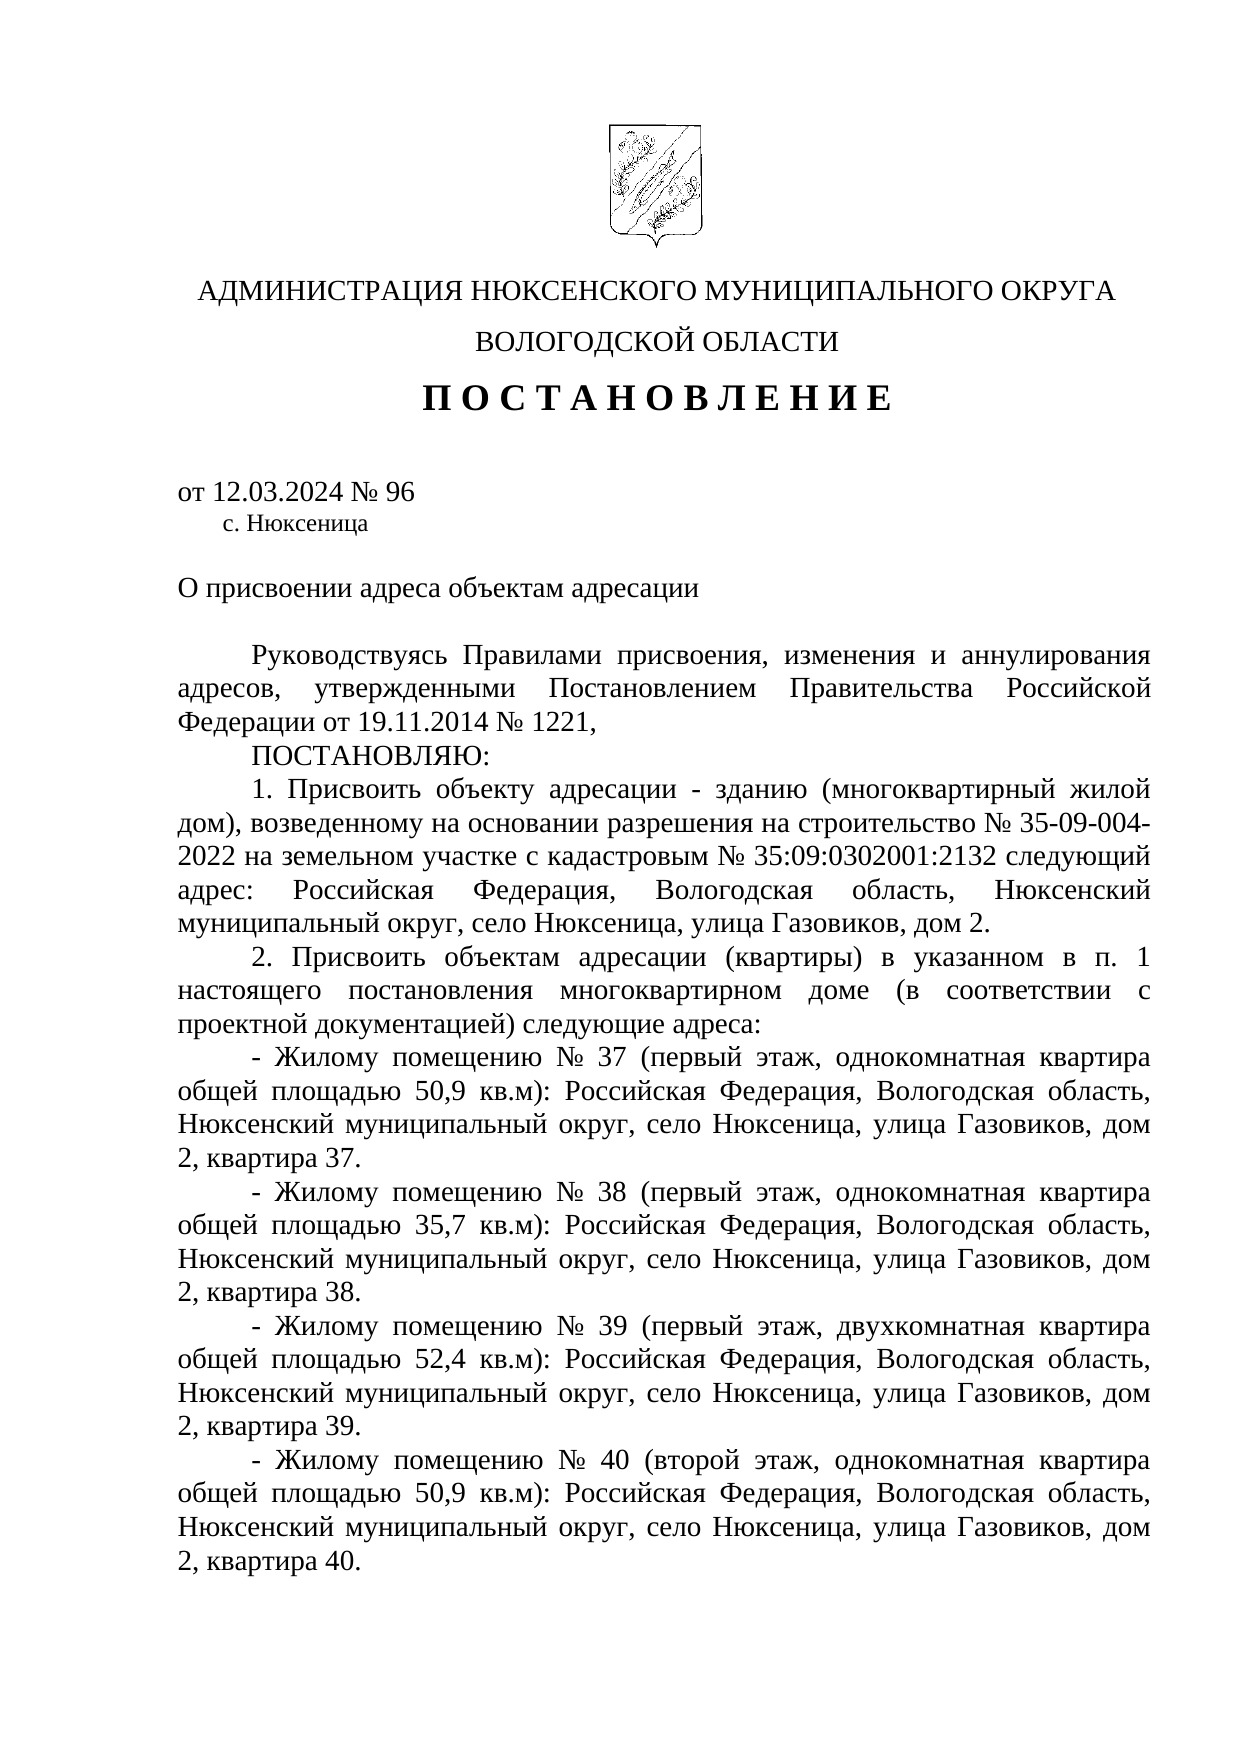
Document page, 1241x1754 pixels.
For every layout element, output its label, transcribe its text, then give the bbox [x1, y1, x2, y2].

text П О С Т А Н О В Л Е Н И Е [177, 375, 1137, 418]
text - Жилому помещению № 40 (второй этаж, однокомнатная квартира общей площадью 50,9 кв.м): Российская Федерация, Вологодская область, Нюксенский муниципальный округ, село Нюксеница, улица Газовиков, дом 2, квартира 40. [177, 1442, 1152, 1576]
text от 12.03.2024 № 96 [177, 474, 1152, 508]
text Руководствуясь Правилами присвоения, изменения и аннулирования адресов, утвержденными Постановлением Правительства Российской Федерации от 19.11.2014 № 1221, [177, 637, 1152, 738]
text с. Нюксеница [177, 508, 413, 536]
text АДМИНИСТРАЦИЯ НЮКСЕНСКОГО МУНИЦИПАЛЬНОГО ОКРУГА [177, 273, 1137, 306]
text 2. Присвоить объектам адресации (квартиры) в указанном в п. 1 настоящего постановления многоквартирном доме (в соответствии с проектной документацией) следующие адреса: [177, 939, 1152, 1039]
text - Жилому помещению № 37 (первый этаж, однокомнатная квартира общей площадью 50,9 кв.м): Российская Федерация, Вологодская область, Нюксенский муниципальный округ, село Нюксеница, улица Газовиков, дом 2, квартира 37. [177, 1039, 1152, 1174]
text ПОСТАНОВЛЯЮ: [177, 738, 1152, 771]
text - Жилому помещению № 39 (первый этаж, двухкомнатная квартира общей площадью 52,4 кв.м): Российская Федерация, Вологодская область, Нюксенский муниципальный округ, село Нюксеница, улица Газовиков, дом 2, квартира 39. [177, 1308, 1152, 1442]
text ВОЛОГОДСКОЙ ОБЛАСТИ [177, 324, 1137, 357]
picture [600, 118, 714, 248]
text О присвоении адреса объектам адресации [177, 570, 1152, 603]
text - Жилому помещению № 38 (первый этаж, однокомнатная квартира общей площадью 35,7 кв.м): Российская Федерация, Вологодская область, Нюксенский муниципальный округ, село Нюксеница, улица Газовиков, дом 2, квартира 38. [177, 1174, 1152, 1308]
text 1. Присвоить объекту адресации - зданию (многоквартирный жилой дом), возведенному на основании разрешения на строительство № 35-09-004-2022 на земельном участке с кадастровым № 35:09:0302001:2132 следующий адрес: Российская Федерация, Вологодская область, Нюксенский муниципальный округ, село Нюксеница, улица Газовиков, дом 2. [177, 771, 1152, 939]
